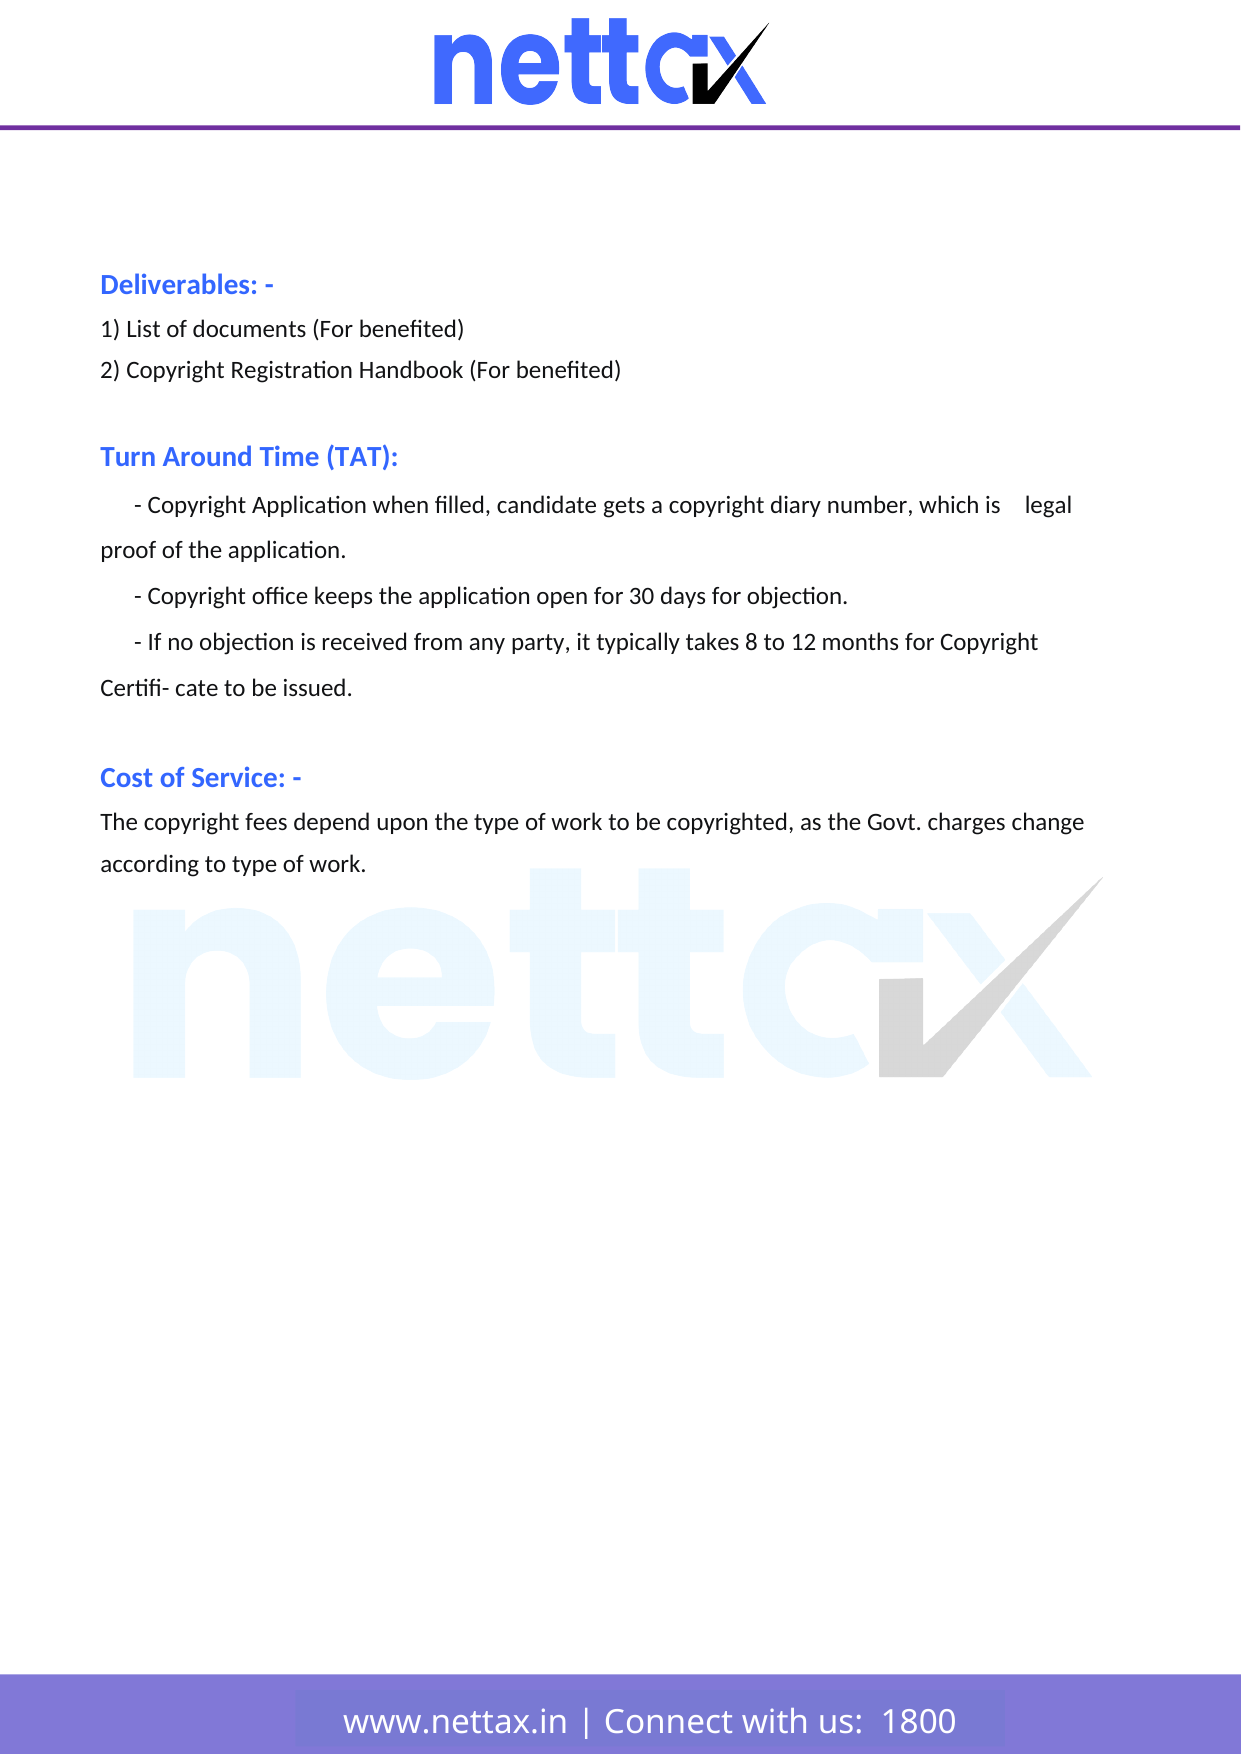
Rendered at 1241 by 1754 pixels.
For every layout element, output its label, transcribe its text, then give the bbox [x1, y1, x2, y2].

subtitle Deliverables: - [100, 266, 1153, 302]
list Copyright Application when filled, candidate gets a copyright diary number, which is legal proof of the application. [100, 489, 1133, 565]
list List of documents (For benefited) [100, 313, 1153, 343]
list Copyright Registration Handbook (For benefited) [100, 355, 1153, 385]
list Copyright office keeps the application open for 30 days for objection. [134, 581, 1153, 611]
list If no objection is received from any party, it typically takes 8 to 12 months for Copyright Certifi- cate to be issued. [100, 626, 1108, 703]
picture [434, 18, 770, 105]
subtitle Turn Around Time (TAT): [100, 438, 1153, 474]
text The copyright fees depend upon the type of work to be copyrighted, as the Govt. charges change according to type of work. [100, 806, 1149, 878]
subtitle Cost of Service: - [100, 759, 1153, 795]
